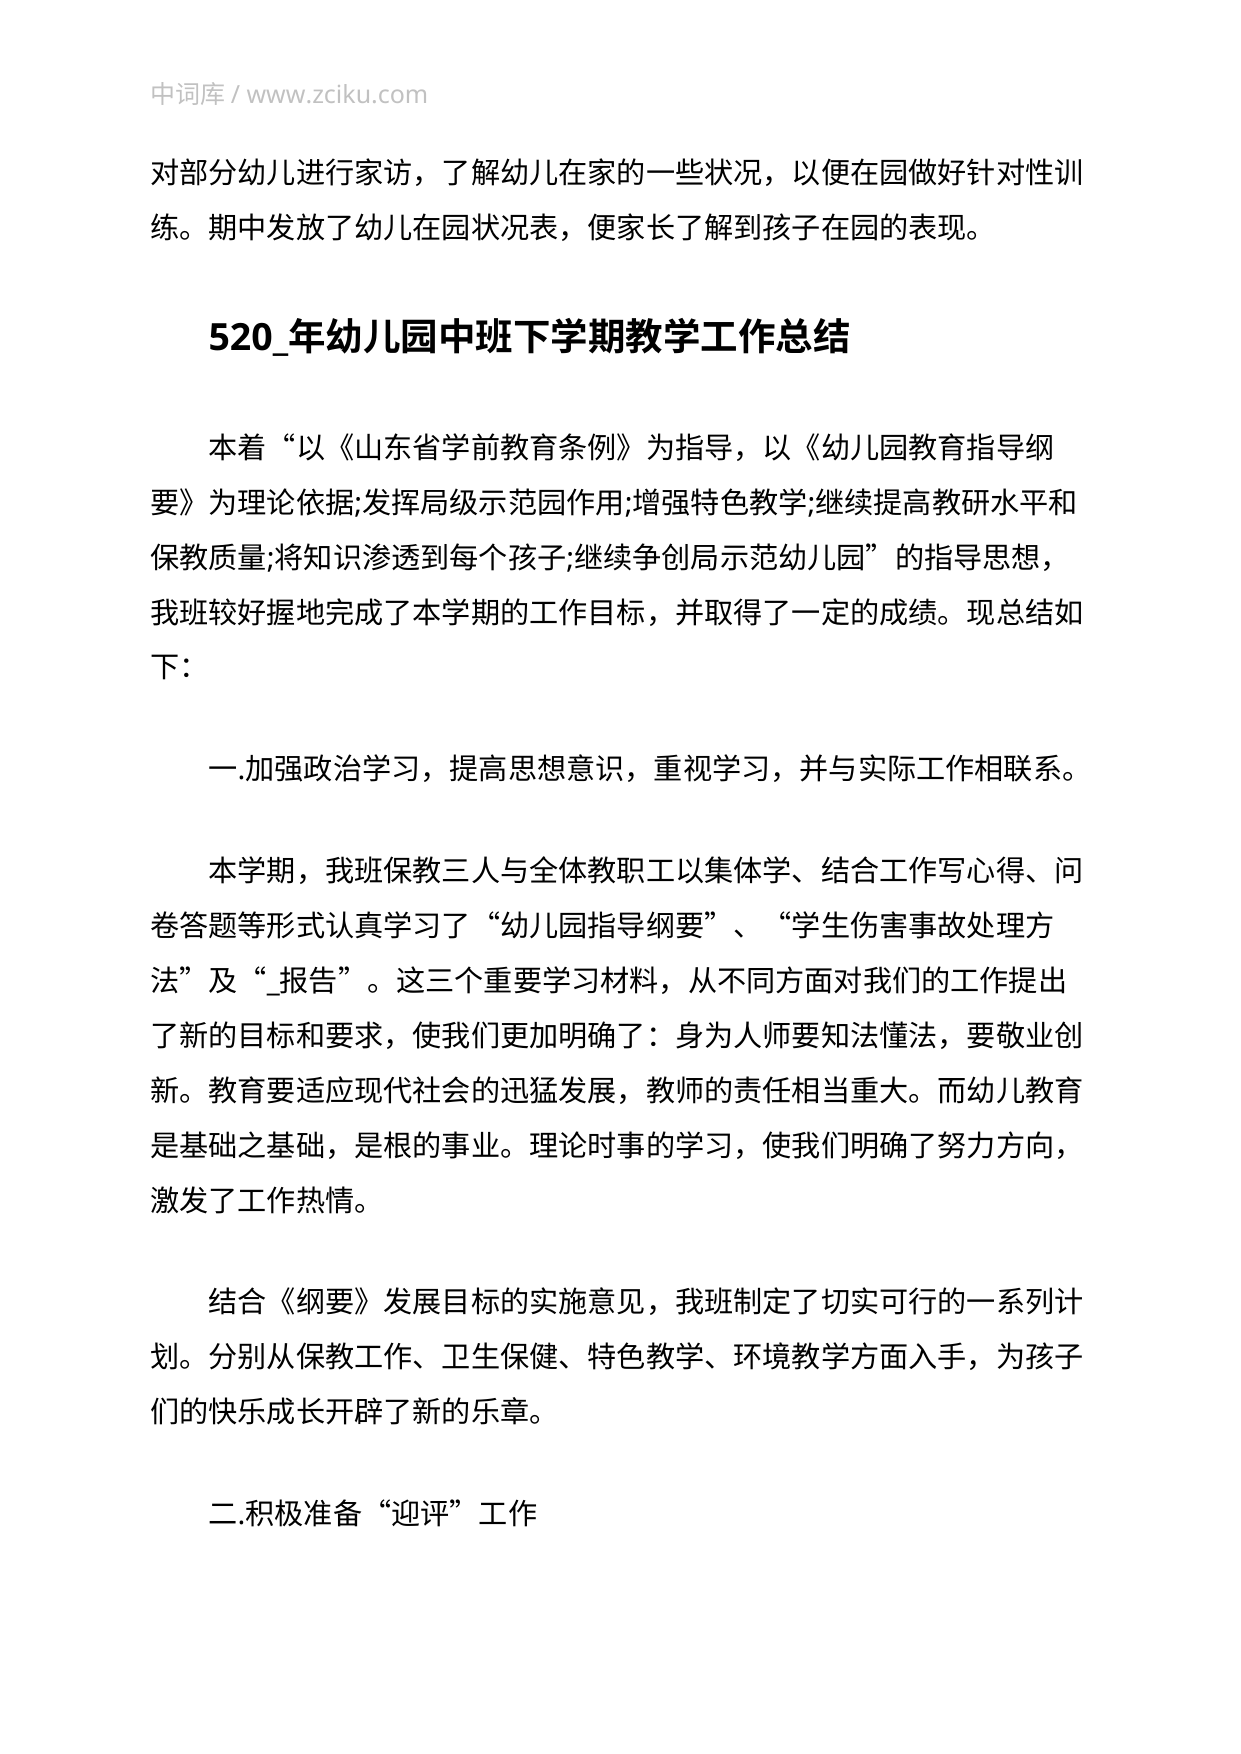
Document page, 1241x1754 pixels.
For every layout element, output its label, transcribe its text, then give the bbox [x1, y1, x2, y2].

text 本学期，我班保教三人与全体教职工以集体学、结合工作写心得、问卷答题等形式认真学习了“幼儿园指导纲要”、“学生伤害事故处理方法”及“_报告”。这三个重要学习材料，从不同方面对我们的工作提出了新的目标和要求，使我们更加明确了：身为人师要知法懂法，要敬业创新。教育要适应现代社会的迅猛发展，教师的责任相当重大。而幼儿教育是基础之基础，是根的事业。理论时事的学习，使我们明确了努力方向，激发了工作热情。 [150, 848, 1090, 1219]
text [150, 150, 1090, 247]
text 本着“以《山东省学前教育条例》为指导，以《幼儿园教育指导纲要》为理论依据;发挥局级示范园作用;增强特色教学;继续提高教研水平和保教质量;将知识渗透到每个孩子;继续争创局示范幼儿园”的指导思想，我班较好握地完成了本学期的工作目标，并取得了一定的成绩。现总结如下： [150, 424, 1090, 686]
text 二.积极准备“迎评”工作 [150, 1491, 1090, 1533]
text 结合《纲要》发展目标的实施意见，我班制定了切实可行的一系列计划。分别从保教工作、卫生保健、特色教学、环境教学方面入手，为孩子们的快乐成长开辟了新的乐章。 [150, 1279, 1090, 1431]
text 一.加强政治学习，提高思想意识，重视学习，并与实际工作相联系。 [150, 746, 1090, 788]
text 520_年幼儿园中班下学期教学工作总结 [150, 307, 1090, 361]
